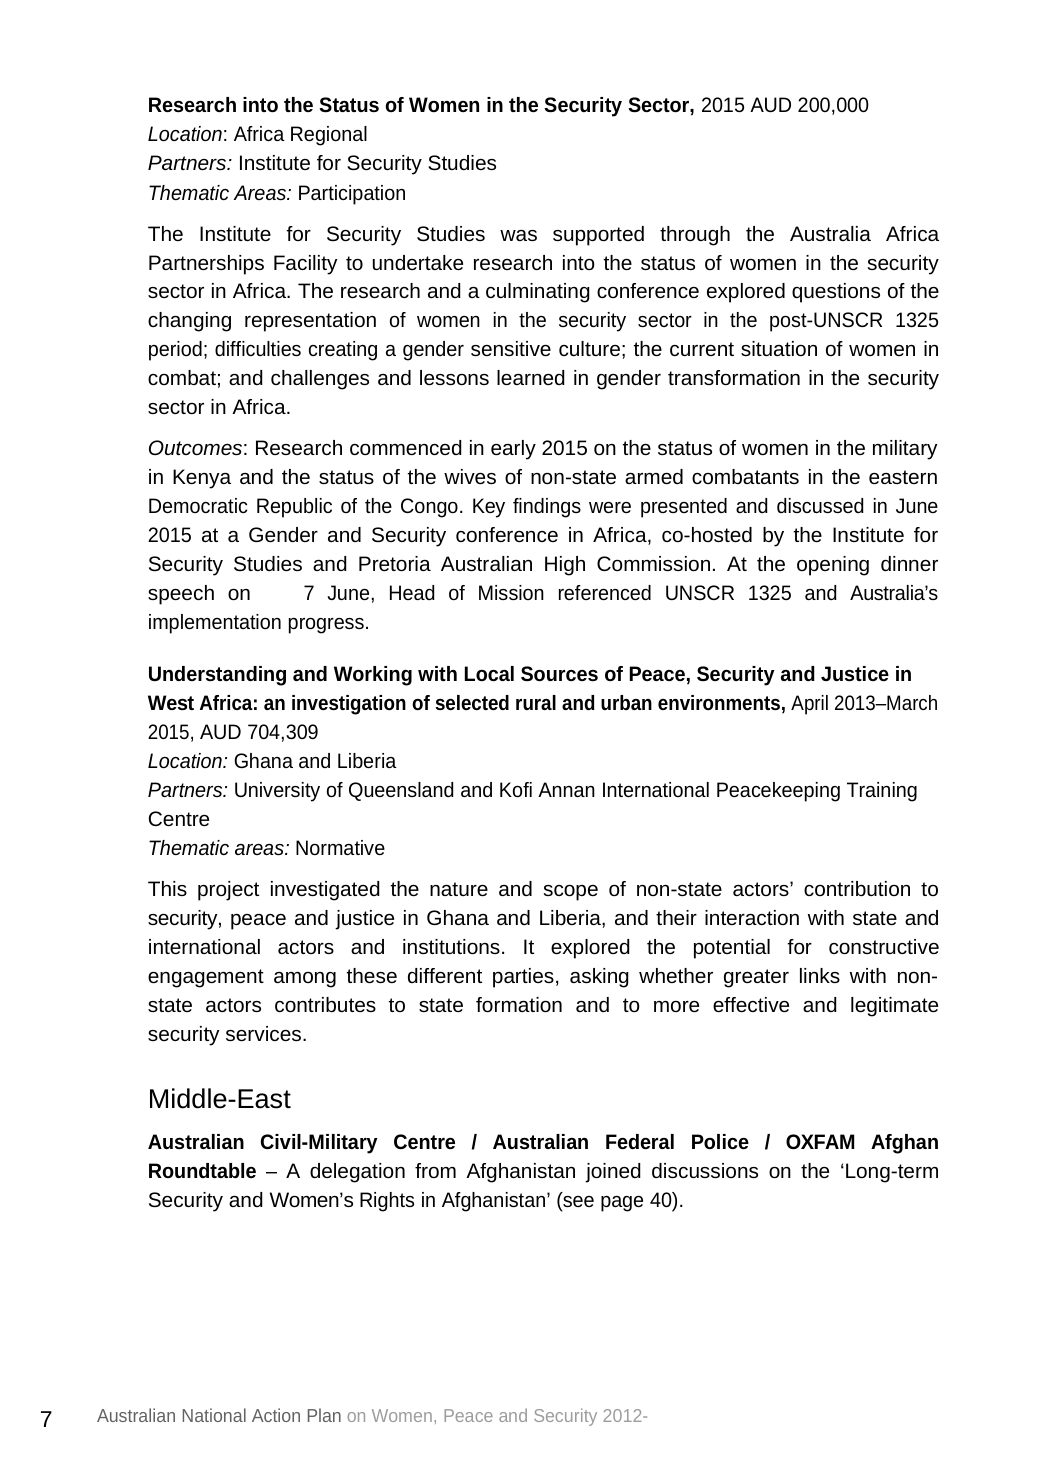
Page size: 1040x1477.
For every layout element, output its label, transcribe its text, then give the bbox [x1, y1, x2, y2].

text Location: Ghana and Liberia [148, 749, 1010, 773]
text Partners: Institute for Security Studies [148, 151, 1010, 175]
text Thematic Areas: Participation [148, 180, 1010, 204]
text Outcomes: Research commenced in early 2015 on the status of women in the military in Kenya and the status of the wives of non-state armed combatants in the eastern Democratic Republic of the Congo. Key findings were presented and discussed in June 2015 at a Gender and Security conference in Africa, co-hosted by the Institute for Security Studies and Pretoria Australian High Commission. At the opening dinner speech on 7 June, Head of Mission referenced UNSCR 1325 and Australia’s implementation progress. [148, 436, 939, 634]
text The Institute for Security Studies was supported through the Australia Africa Partnerships Facility to undertake research into the status of women in the security sector in Africa. The research and a culminating conference explored questions of the changing representation of women in the security sector in the post-UNSCR 1325 period; difficulties creating a gender sensitive culture; the current situation of women in combat; and challenges and lessons learned in gender transformation in the security sector in Africa. [148, 221, 939, 419]
text Australian Civil-Military Centre / Australian Federal Police / OXFAM Afghan Roundtable – A delegation from Afghanistan joined discussions on the ‘Long-term Security and Women’s Rights in Afghanistan’ (see page 40). [148, 1129, 939, 1211]
text Research into the Status of Women in the Security Sector, 2015 AUD 200,000 [148, 93, 1010, 117]
text Location: Africa Regional [148, 122, 1010, 146]
text Thematic areas: Normative [148, 836, 1010, 860]
text Partners: University of Queensland and Kofi Annan International Peacekeeping Training Centre [148, 778, 934, 831]
subtitle Understanding and Working with Local Sources of Peace, Security and Justice in West Africa: an investigation of selected rural and urban environments, April 2013–March 2015, AUD 704,309 [148, 662, 939, 744]
text This project investigated the nature and scope of non-state actors’ contribution to security, peace and justice in Ghana and Liberia, and their interaction with state and international actors and institutions. It explored the potential for constructive engagement among these different parties, asking whether greater links with non-state actors contributes to state formation and to more effective and legitimate security services. [148, 877, 939, 1046]
text Middle-East [148, 1083, 1010, 1114]
